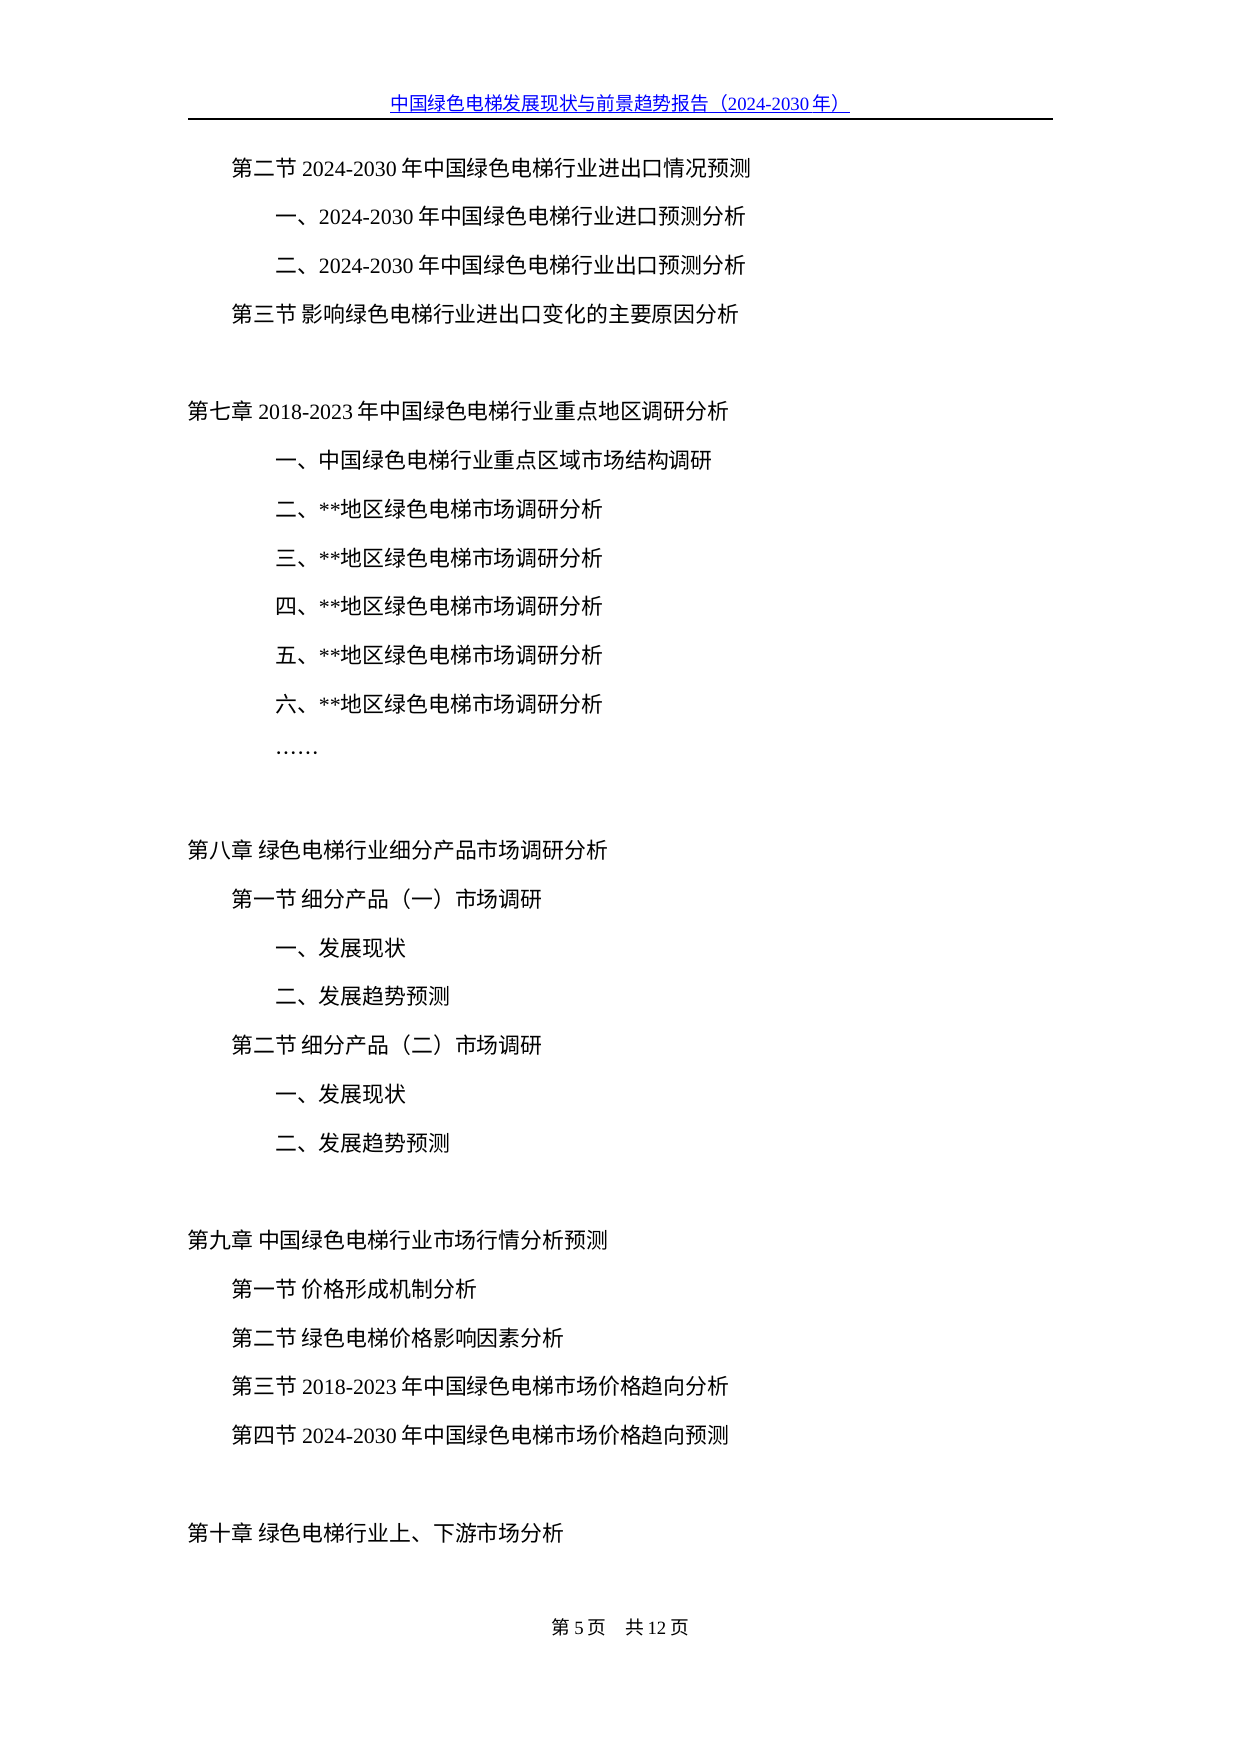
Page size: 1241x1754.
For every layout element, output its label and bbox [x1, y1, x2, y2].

text [187, 150, 1053, 1548]
